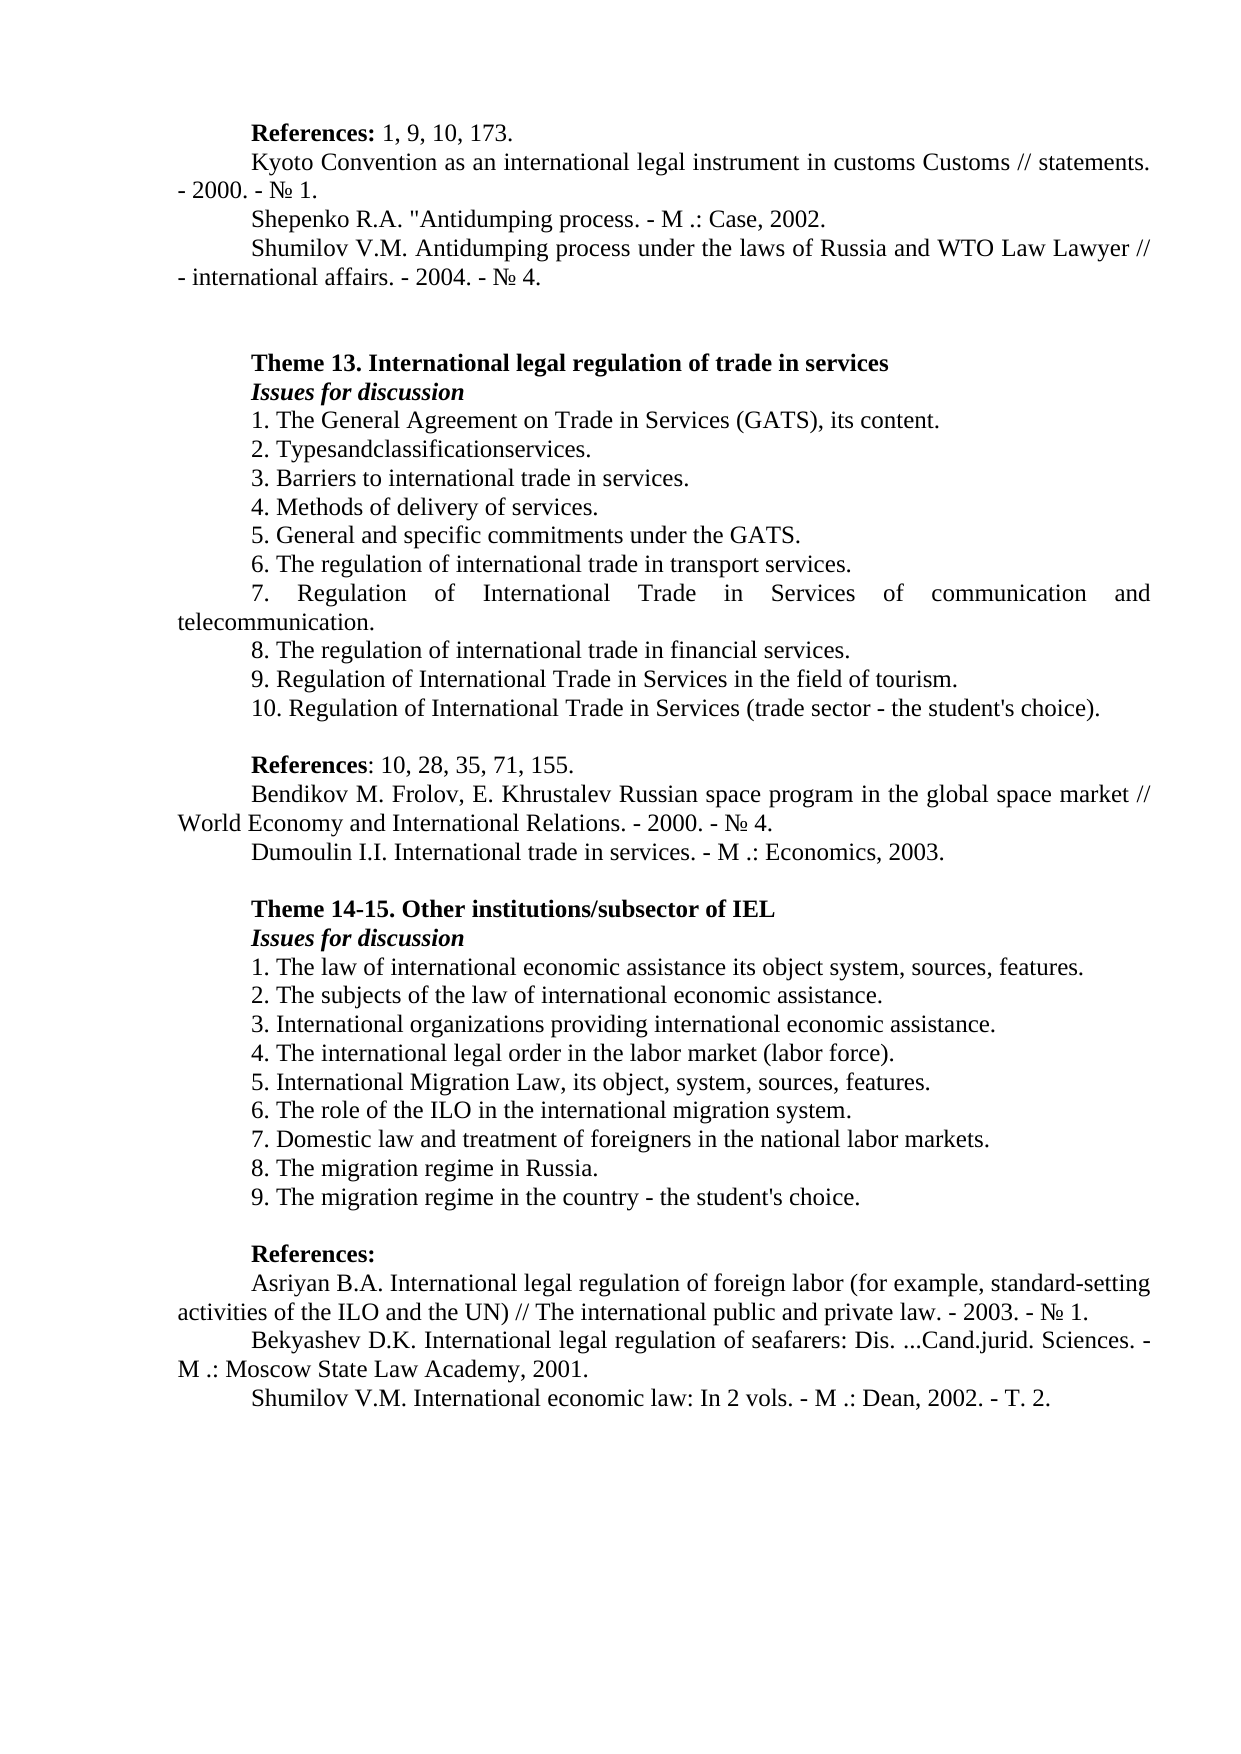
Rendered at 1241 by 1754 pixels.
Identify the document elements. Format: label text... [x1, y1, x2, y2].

subtitle Shumilov V.M. International economic law: In 2 vols. - M .: Dean, 2002. - T. 2. [177, 1383, 1152, 1412]
text 7. Regulation of International Trade in Services of communication and telecommunication. [177, 578, 1152, 636]
text Issues for discussion [177, 377, 1152, 406]
text 1. The law of international economic assistance its object system, sources, features. [177, 952, 1152, 981]
text Dumoulin I.I. International trade in services. - M .: Economics, 2003. [177, 837, 1152, 866]
text Theme 13. International legal regulation of trade in services [177, 348, 1152, 377]
text 2. Typesandclassificationservices. [177, 434, 1152, 463]
text 1. The General Agreement on Trade in Services (GATS), its content. [177, 406, 1152, 434]
text References: 1, 9, 10, 173. [177, 118, 1152, 147]
subtitle Asriyan B.A. International legal regulation of foreign labor (for example, standard-setting activities of the ILO and the UN) // The international public and private law. - 2003. - № 1. [177, 1268, 1152, 1326]
text Theme 14-15. Other institutions/subsector of IEL [177, 894, 1152, 923]
text Kyoto Convention as an international legal instrument in customs Customs // statements. - 2000. - № 1. [177, 147, 1152, 204]
text Shepenko R.A. "Antidumping process. - M .: Case, 2002. [177, 204, 1152, 233]
text Shumilov V.M. Antidumping process under the laws of Russia and WTO Law Lawyer // - international affairs. - 2004. - № 4. [177, 233, 1152, 291]
text 3. Barriers to international trade in services. [177, 463, 1152, 492]
text 8. The migration regime in Russia. [177, 1153, 1152, 1182]
text 8. The regulation of international trade in financial services. [177, 636, 1152, 664]
text 5. International Migration Law, its object, system, sources, features. [177, 1067, 1152, 1096]
subtitle Bekyashev D.K. International legal regulation of seafarers: Dis. ...Cand.jurid. Sciences. - M .: Moscow State Law Academy, 2001. [177, 1326, 1152, 1383]
subtitle References: [177, 1239, 1152, 1268]
text 5. General and specific commitments under the GATS. [177, 521, 1152, 549]
text 10. Regulation of International Trade in Services (trade sector - the student's choice). [177, 693, 1152, 722]
text 4. The international legal order in the labor market (labor force). [177, 1038, 1152, 1067]
text 7. Domestic law and treatment of foreigners in the national labor markets. [177, 1124, 1152, 1153]
text 9. The migration regime in the country - the student's choice. [177, 1182, 1152, 1211]
text 6. The regulation of international trade in transport services. [177, 549, 1152, 578]
text 3. International organizations providing international economic assistance. [177, 1009, 1152, 1038]
text 9. Regulation of International Trade in Services in the field of tourism. [177, 664, 1152, 693]
text 4. Methods of delivery of services. [177, 492, 1152, 521]
text Bendikov M. Frolov, E. Khrustalev Russian space program in the global space market // World Economy and International Relations. - 2000. - № 4. [177, 779, 1152, 837]
text Issues for discussion [177, 923, 1152, 952]
text References: 10, 28, 35, 71, 155. [177, 751, 1152, 779]
text 2. The subjects of the law of international economic assistance. [177, 981, 1152, 1009]
text 6. The role of the ILO in the international migration system. [177, 1096, 1152, 1124]
